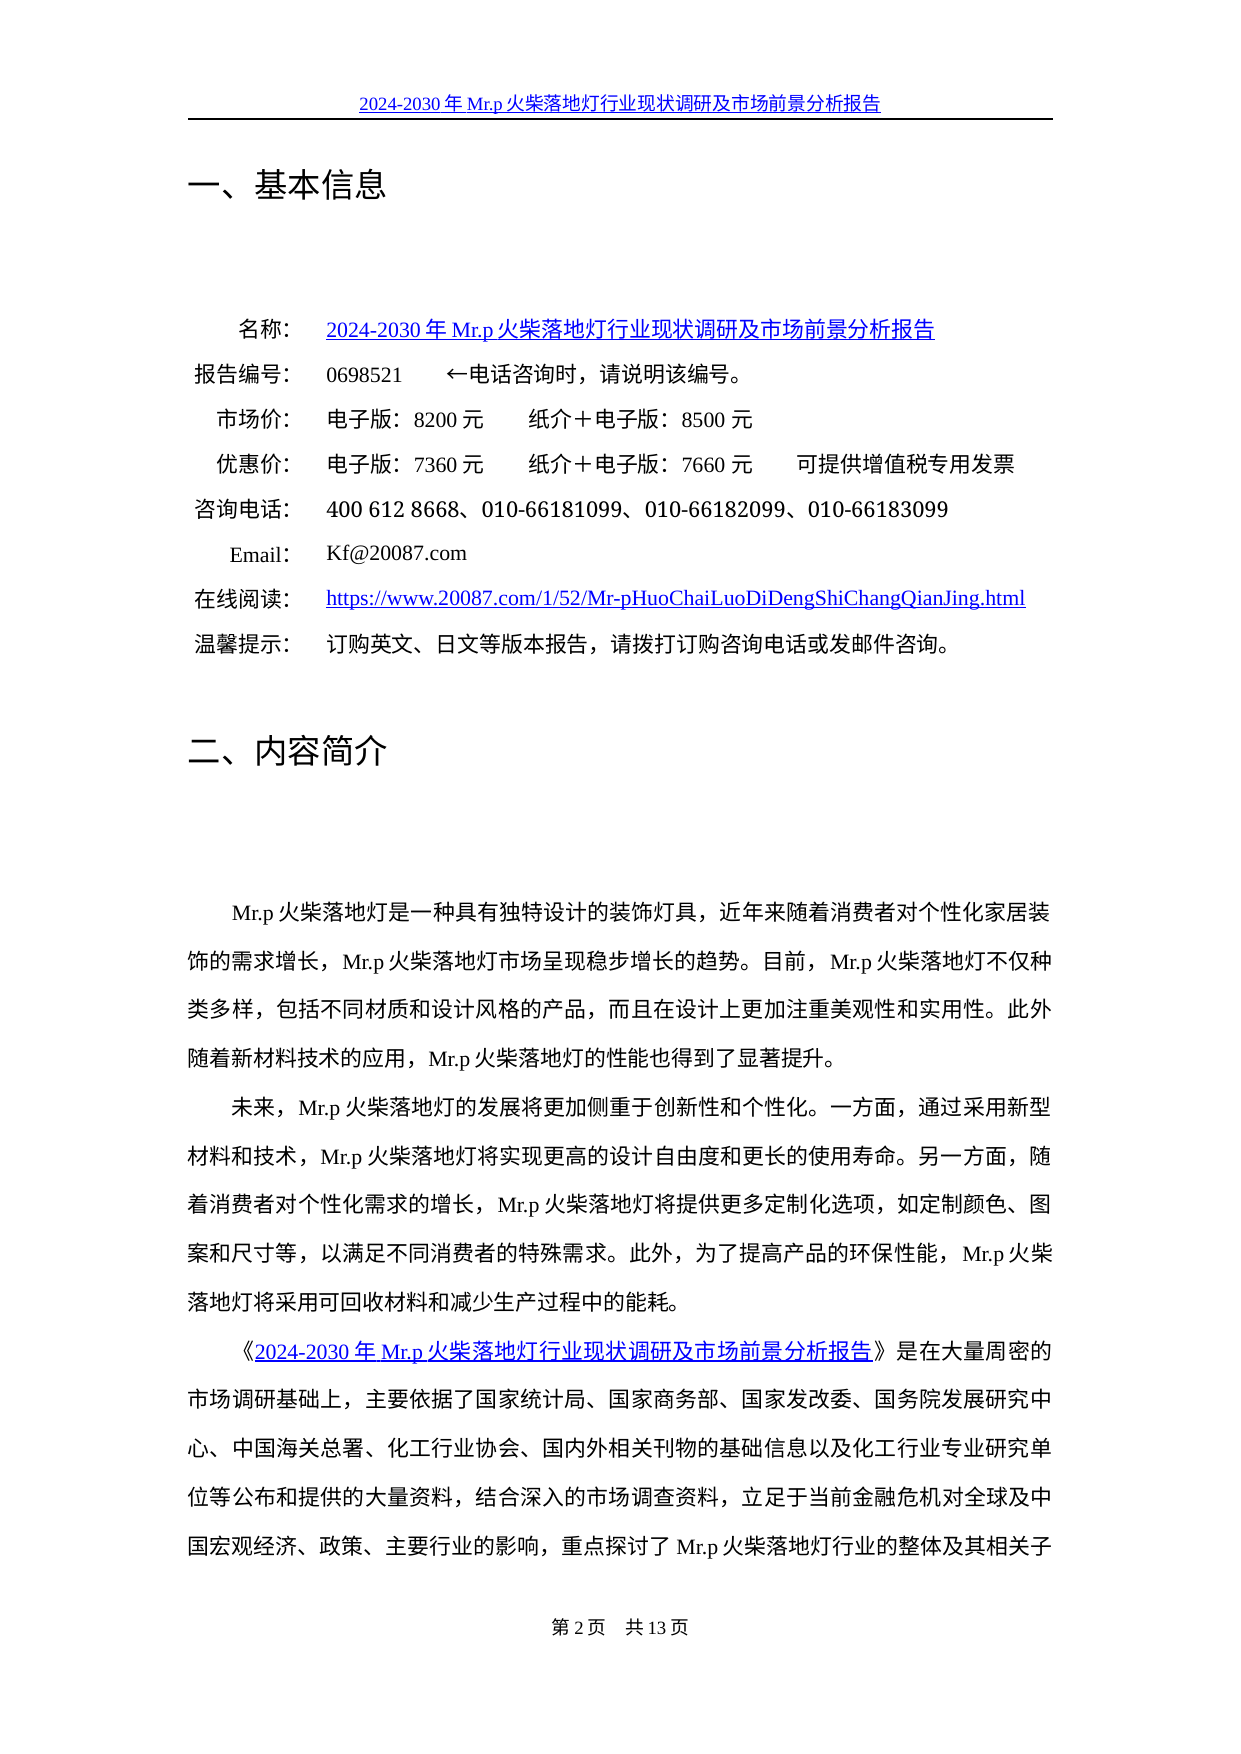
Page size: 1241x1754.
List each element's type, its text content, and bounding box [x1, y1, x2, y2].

table_cell 优惠价： [167, 447, 315, 492]
table_cell Email： [167, 537, 315, 582]
table_cell 订购英文、日文等版本报告，请拨打订购咨询电话或发邮件咨询。 [315, 627, 1073, 672]
title 二、内容简介 [187, 717, 1053, 782]
table_cell 报告编号： [167, 357, 315, 402]
table_header 名称： [167, 312, 315, 357]
table_cell 400 612 8668、010-66181099、010-66182099、010-66183099 [315, 492, 1073, 537]
title 一、基本信息 [187, 150, 1053, 215]
table_cell 0698521 ←电话咨询时，请说明该编号。 [315, 357, 1073, 402]
table_header 2024-2030年Mr.p火柴落地灯行业现状调研及市场前景分析报告 [315, 312, 1073, 357]
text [187, 894, 1053, 1561]
table_cell 市场价： [167, 402, 315, 447]
table_cell 咨询电话： [167, 492, 315, 537]
table_cell Kf@20087.com [315, 537, 1073, 582]
table_cell [315, 582, 1073, 627]
table_cell 温馨提示： [167, 627, 315, 672]
table_cell 电子版：8200 元 纸介＋电子版：8500 元 [315, 402, 1073, 447]
table_cell 在线阅读： [167, 582, 315, 627]
table_cell 电子版：7360 元 纸介＋电子版：7660 元 可提供增值税专用发票 [315, 447, 1073, 492]
